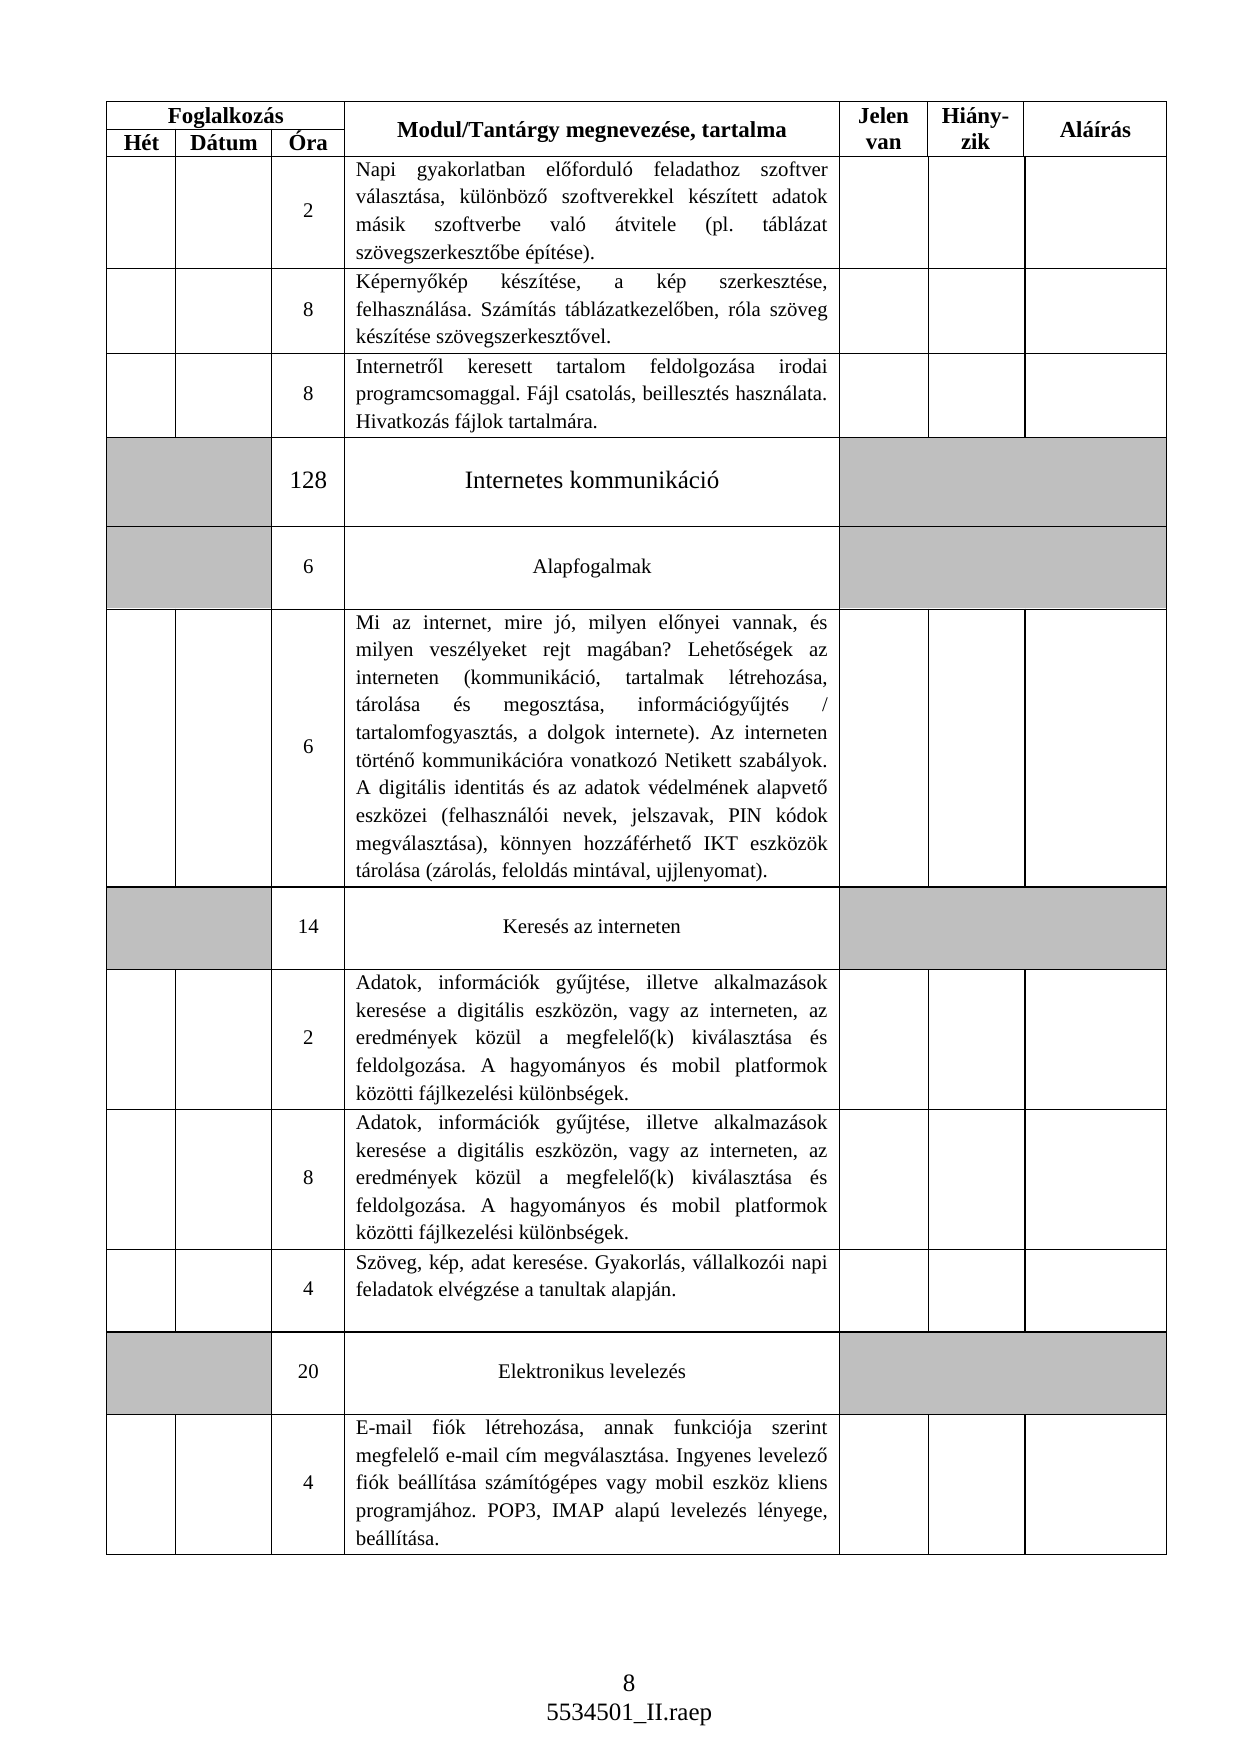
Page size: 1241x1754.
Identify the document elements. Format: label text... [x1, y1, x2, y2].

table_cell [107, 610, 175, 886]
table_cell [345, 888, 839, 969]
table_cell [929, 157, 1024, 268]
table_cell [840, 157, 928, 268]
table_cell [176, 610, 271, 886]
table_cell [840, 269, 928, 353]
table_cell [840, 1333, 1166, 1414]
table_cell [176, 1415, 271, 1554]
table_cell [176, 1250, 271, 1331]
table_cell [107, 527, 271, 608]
table_header Modul/Tantárgy megnevezése, tartalma [345, 102, 839, 156]
table_cell Hét [107, 130, 175, 156]
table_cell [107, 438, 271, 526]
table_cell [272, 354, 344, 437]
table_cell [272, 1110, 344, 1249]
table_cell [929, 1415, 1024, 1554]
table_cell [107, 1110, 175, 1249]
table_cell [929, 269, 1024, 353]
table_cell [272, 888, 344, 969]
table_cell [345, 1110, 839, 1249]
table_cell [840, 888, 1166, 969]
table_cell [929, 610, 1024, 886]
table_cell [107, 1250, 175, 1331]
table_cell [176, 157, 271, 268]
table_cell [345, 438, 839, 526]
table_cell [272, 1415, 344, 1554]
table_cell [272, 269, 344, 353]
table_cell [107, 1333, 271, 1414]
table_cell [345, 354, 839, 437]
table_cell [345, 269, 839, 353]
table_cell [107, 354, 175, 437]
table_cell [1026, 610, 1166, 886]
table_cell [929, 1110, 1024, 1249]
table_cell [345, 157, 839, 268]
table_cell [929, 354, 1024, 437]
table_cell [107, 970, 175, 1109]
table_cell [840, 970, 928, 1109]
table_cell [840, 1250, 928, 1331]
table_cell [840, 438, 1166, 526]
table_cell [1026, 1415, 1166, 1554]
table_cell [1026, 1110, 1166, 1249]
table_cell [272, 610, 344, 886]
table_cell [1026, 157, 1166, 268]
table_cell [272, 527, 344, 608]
table_header Foglalkozás [107, 102, 344, 128]
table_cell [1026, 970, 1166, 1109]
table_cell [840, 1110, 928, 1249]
table_cell Dátum [176, 130, 271, 156]
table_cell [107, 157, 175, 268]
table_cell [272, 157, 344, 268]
table_cell Óra [272, 130, 344, 156]
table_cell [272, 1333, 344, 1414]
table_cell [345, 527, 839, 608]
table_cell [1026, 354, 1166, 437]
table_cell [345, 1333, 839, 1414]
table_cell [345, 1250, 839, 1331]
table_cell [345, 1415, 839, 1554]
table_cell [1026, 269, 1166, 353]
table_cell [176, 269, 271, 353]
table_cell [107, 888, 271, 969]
table_header Aláírás [1024, 102, 1166, 156]
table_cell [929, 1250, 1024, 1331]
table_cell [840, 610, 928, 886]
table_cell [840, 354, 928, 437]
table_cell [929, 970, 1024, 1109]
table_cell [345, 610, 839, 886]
table_header Jelen van (fő) [840, 102, 927, 156]
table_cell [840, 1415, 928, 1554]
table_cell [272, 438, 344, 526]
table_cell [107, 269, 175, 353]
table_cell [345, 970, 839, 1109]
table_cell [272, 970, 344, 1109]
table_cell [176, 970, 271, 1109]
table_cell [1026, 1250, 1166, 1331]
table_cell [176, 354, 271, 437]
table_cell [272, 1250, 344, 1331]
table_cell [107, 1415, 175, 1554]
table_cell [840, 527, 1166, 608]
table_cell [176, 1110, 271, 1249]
table_header Hiány- zik (fő) [928, 102, 1023, 156]
